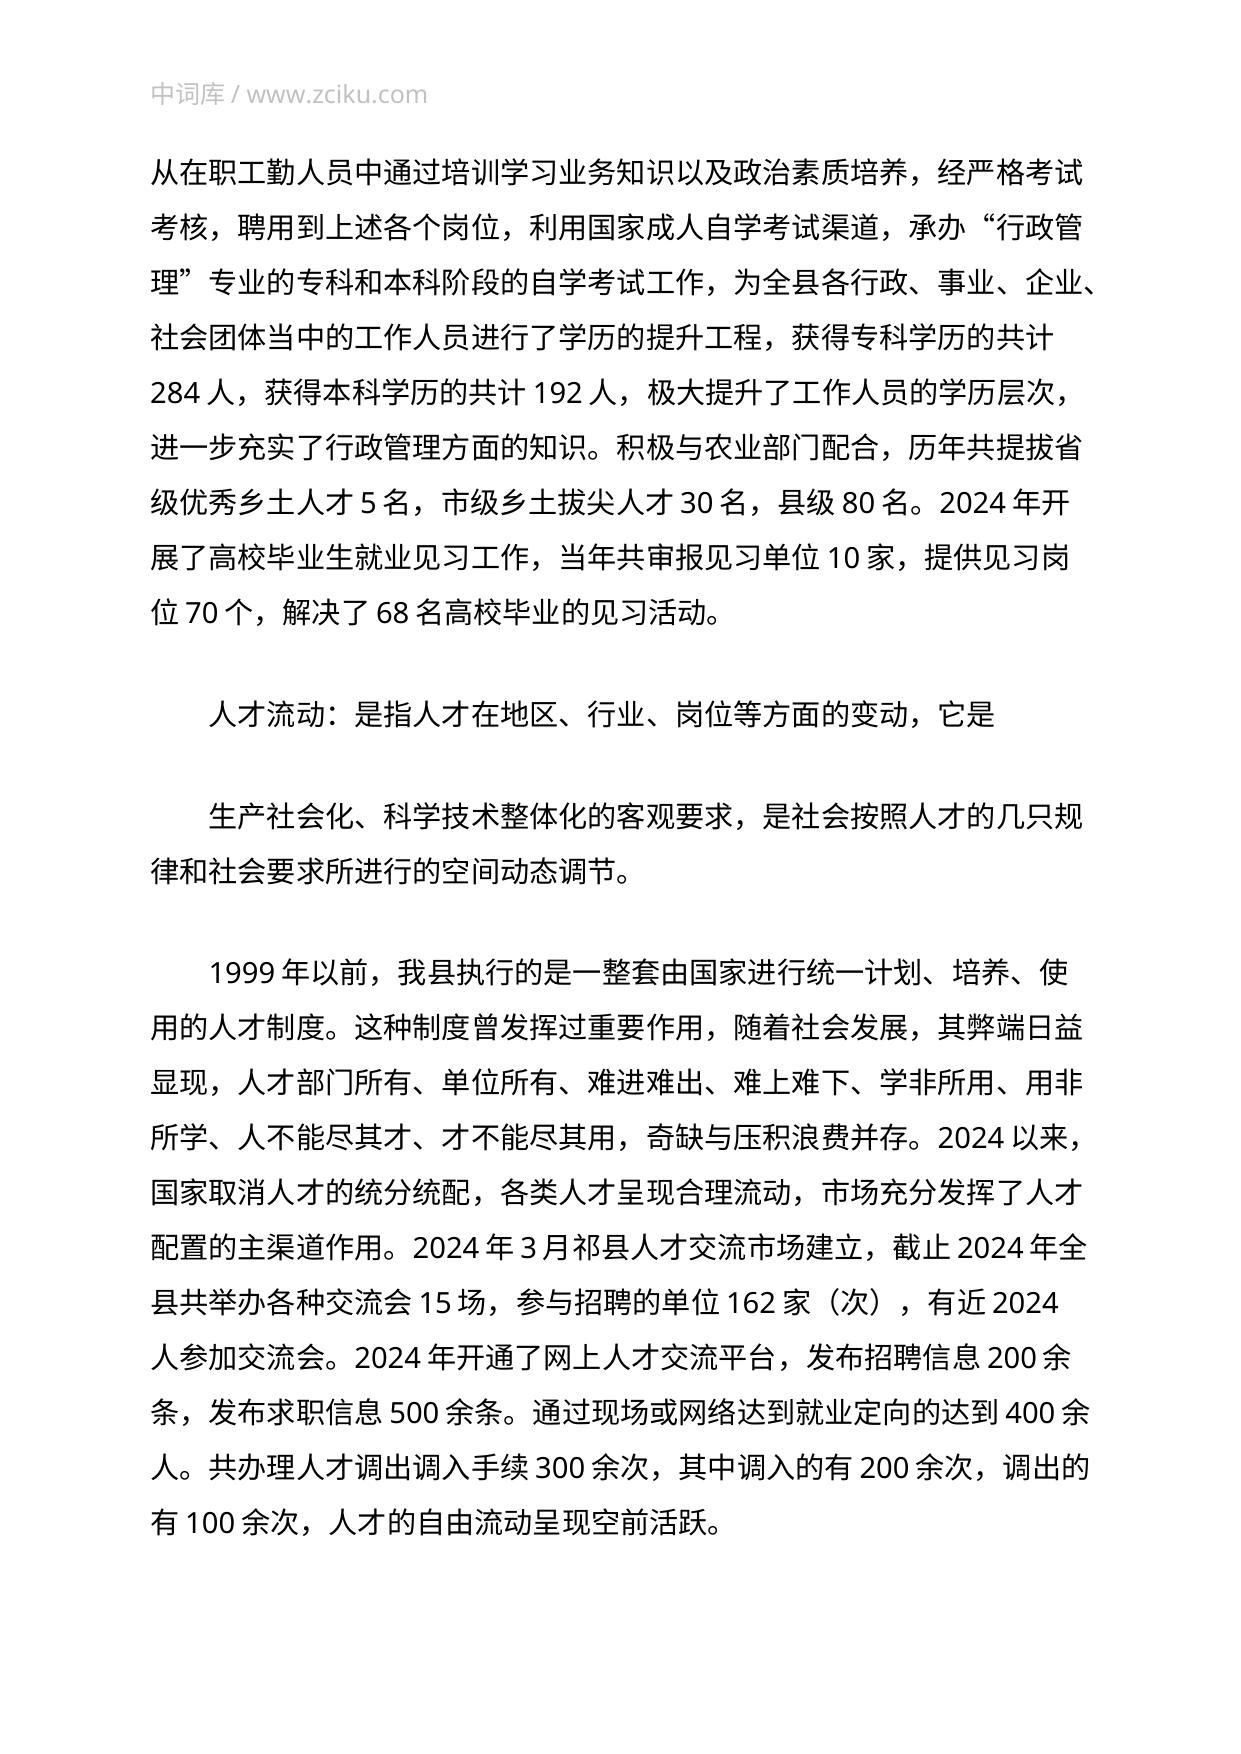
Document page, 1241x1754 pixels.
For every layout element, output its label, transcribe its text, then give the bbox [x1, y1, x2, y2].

text 人才流动：是指人才在地区、行业、岗位等方面的变动，它是 [150, 691, 1090, 734]
text 1999年以前，我县执行的是一整套由国家进行统一计划、培养、使用的人才制度。这种制度曾发挥过重要作用，随着社会发展，其弊端日益显现，人才部门所有、单位所有、难进难出、难上难下、学非所用、用非所学、人不能尽其才、才不能尽其用，奇缺与压积浪费并存。2024以来，国家取消人才的统分统配，各类人才呈现合理流动，市场充分发挥了人才配置的主渠道作用。2024年3月祁县人才交流市场建立，截止2024年全县共举办各种交流会15场，参与招聘的单位162家（次），有近2024人参加交流会。2024年开通了网上人才交流平台，发布招聘信息200余条，发布求职信息500余条。通过现场或网络达到就业定向的达到400余人。共办理人才调出调入手续300余次，其中调入的有200余次，调出的有100余次，人才的自由流动呈现空前活跃。 [150, 950, 1090, 1542]
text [150, 150, 1090, 632]
text 生产社会化、科学技术整体化的客观要求，是社会按照人才的几只规律和社会要求所进行的空间动态调节。 [150, 793, 1090, 890]
